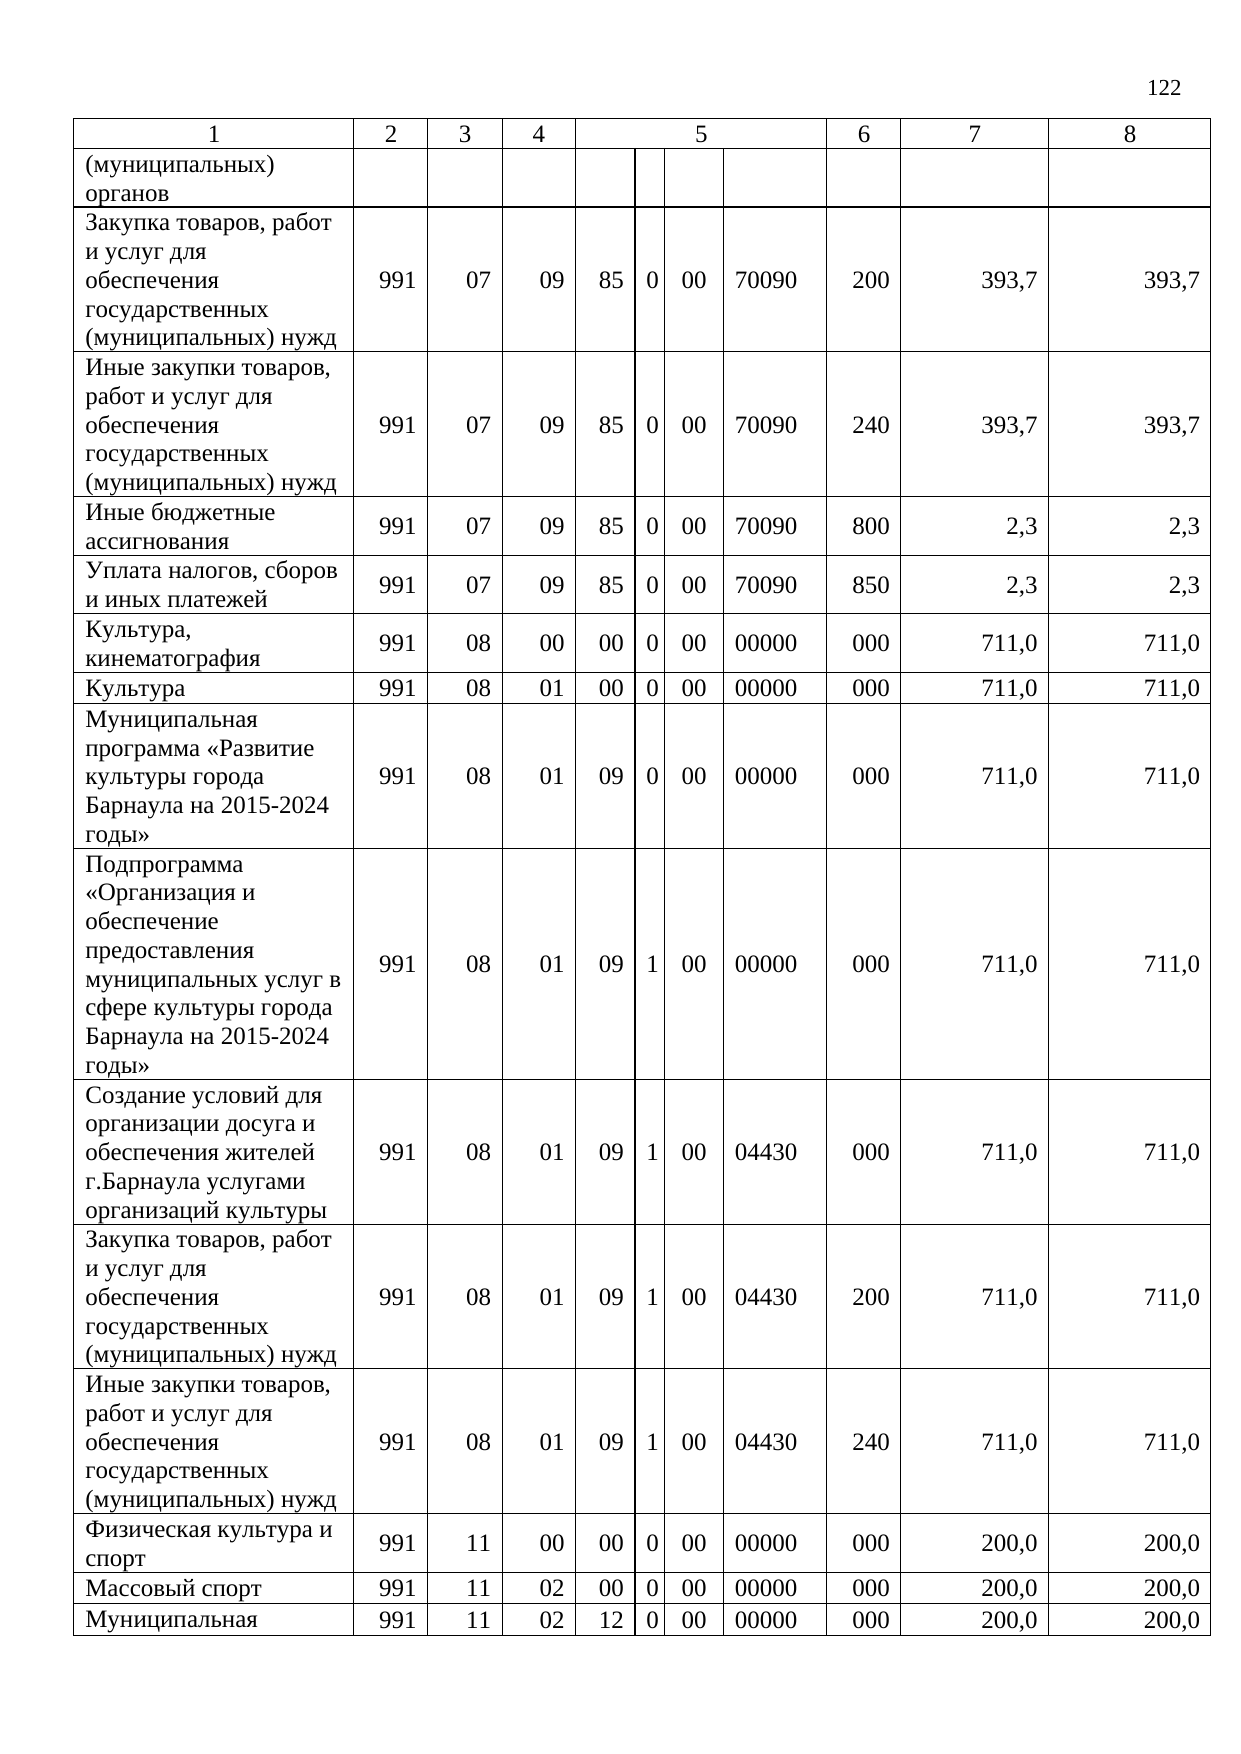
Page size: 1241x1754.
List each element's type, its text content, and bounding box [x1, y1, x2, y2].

table_header 1 [74, 119, 353, 148]
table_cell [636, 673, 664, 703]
table_header 8 [1049, 119, 1210, 148]
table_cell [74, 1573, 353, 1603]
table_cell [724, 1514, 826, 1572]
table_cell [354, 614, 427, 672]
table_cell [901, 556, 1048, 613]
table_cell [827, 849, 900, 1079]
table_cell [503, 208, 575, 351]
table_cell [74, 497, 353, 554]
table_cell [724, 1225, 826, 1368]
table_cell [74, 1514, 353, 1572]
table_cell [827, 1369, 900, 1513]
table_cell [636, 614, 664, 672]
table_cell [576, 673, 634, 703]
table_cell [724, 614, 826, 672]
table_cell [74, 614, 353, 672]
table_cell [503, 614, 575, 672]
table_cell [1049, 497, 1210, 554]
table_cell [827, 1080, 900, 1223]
table_header 3 [428, 119, 502, 148]
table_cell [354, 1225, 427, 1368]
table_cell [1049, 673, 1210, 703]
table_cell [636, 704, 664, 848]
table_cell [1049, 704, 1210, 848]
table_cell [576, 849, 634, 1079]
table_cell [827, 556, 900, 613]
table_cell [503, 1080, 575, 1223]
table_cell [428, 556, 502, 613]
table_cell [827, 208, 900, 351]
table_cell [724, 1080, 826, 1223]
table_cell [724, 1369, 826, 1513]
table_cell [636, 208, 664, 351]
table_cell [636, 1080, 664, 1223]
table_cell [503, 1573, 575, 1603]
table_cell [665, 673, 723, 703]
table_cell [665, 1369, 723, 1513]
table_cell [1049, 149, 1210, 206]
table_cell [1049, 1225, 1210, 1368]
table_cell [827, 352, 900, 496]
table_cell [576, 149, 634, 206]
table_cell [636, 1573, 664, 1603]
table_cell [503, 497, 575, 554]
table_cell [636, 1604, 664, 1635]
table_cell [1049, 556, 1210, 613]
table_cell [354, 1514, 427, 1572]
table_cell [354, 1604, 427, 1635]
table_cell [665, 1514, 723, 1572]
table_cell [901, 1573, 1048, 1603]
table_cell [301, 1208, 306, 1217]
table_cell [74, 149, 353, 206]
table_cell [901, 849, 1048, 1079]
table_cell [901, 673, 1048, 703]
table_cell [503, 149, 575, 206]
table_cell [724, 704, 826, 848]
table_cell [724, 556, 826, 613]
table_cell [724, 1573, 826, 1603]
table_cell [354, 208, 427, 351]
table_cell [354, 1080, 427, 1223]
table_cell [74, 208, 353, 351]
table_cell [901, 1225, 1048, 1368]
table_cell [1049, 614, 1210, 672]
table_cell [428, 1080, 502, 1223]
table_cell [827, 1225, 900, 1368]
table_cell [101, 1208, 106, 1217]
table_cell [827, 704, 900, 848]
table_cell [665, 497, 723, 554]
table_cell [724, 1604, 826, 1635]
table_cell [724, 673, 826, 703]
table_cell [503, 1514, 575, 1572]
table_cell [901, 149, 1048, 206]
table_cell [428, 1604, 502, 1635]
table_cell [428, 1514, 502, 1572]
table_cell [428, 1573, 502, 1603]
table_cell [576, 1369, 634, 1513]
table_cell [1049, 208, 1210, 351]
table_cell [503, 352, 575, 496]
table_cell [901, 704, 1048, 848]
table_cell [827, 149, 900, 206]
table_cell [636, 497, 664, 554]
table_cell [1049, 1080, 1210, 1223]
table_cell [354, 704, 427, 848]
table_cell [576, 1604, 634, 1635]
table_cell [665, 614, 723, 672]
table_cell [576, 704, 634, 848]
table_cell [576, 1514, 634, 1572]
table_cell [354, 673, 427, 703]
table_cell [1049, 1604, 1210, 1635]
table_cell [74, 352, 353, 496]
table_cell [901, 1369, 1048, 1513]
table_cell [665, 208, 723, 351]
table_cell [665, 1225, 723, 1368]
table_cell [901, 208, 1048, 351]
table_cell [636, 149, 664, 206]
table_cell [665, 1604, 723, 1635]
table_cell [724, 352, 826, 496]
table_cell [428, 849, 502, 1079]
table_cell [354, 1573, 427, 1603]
table_header 4 [503, 119, 575, 148]
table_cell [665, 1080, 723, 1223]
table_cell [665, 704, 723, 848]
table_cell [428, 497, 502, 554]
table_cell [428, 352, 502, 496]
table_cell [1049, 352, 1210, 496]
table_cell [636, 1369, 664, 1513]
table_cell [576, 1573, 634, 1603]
table_header 2 [354, 119, 427, 148]
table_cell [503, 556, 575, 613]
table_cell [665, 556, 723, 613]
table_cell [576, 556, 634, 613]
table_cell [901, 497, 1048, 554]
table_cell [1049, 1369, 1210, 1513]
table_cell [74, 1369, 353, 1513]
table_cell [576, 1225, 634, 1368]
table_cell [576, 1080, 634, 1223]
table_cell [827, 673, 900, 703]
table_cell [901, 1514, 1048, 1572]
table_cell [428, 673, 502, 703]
table_header 6 [827, 119, 900, 148]
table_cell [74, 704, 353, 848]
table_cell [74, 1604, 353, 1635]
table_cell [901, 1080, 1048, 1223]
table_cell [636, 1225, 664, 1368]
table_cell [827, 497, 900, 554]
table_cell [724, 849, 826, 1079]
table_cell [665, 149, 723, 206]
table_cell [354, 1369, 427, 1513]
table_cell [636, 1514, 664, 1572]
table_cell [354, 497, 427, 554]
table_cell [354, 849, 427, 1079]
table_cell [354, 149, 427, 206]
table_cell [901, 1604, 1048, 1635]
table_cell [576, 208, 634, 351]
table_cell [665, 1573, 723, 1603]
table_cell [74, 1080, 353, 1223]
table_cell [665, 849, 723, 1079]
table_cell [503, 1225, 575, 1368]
table_header 5 [576, 119, 826, 148]
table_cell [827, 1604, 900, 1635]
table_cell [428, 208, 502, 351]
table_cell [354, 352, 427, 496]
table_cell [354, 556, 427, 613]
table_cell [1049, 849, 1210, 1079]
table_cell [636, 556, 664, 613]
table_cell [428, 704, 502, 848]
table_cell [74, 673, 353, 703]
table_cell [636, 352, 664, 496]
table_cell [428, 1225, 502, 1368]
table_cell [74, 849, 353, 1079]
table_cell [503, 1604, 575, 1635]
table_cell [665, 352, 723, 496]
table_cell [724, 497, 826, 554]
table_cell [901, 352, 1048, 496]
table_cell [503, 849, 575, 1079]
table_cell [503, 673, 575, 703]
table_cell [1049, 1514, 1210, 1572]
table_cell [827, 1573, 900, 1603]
table_header 7 [901, 119, 1048, 148]
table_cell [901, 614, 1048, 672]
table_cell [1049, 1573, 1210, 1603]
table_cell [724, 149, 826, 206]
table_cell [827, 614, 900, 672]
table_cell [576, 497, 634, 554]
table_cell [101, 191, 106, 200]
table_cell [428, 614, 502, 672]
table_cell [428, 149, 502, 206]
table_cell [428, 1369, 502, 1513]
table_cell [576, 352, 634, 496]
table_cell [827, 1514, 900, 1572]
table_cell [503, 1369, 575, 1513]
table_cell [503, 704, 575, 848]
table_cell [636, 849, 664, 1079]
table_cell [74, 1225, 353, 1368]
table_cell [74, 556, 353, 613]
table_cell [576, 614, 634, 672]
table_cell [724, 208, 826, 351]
